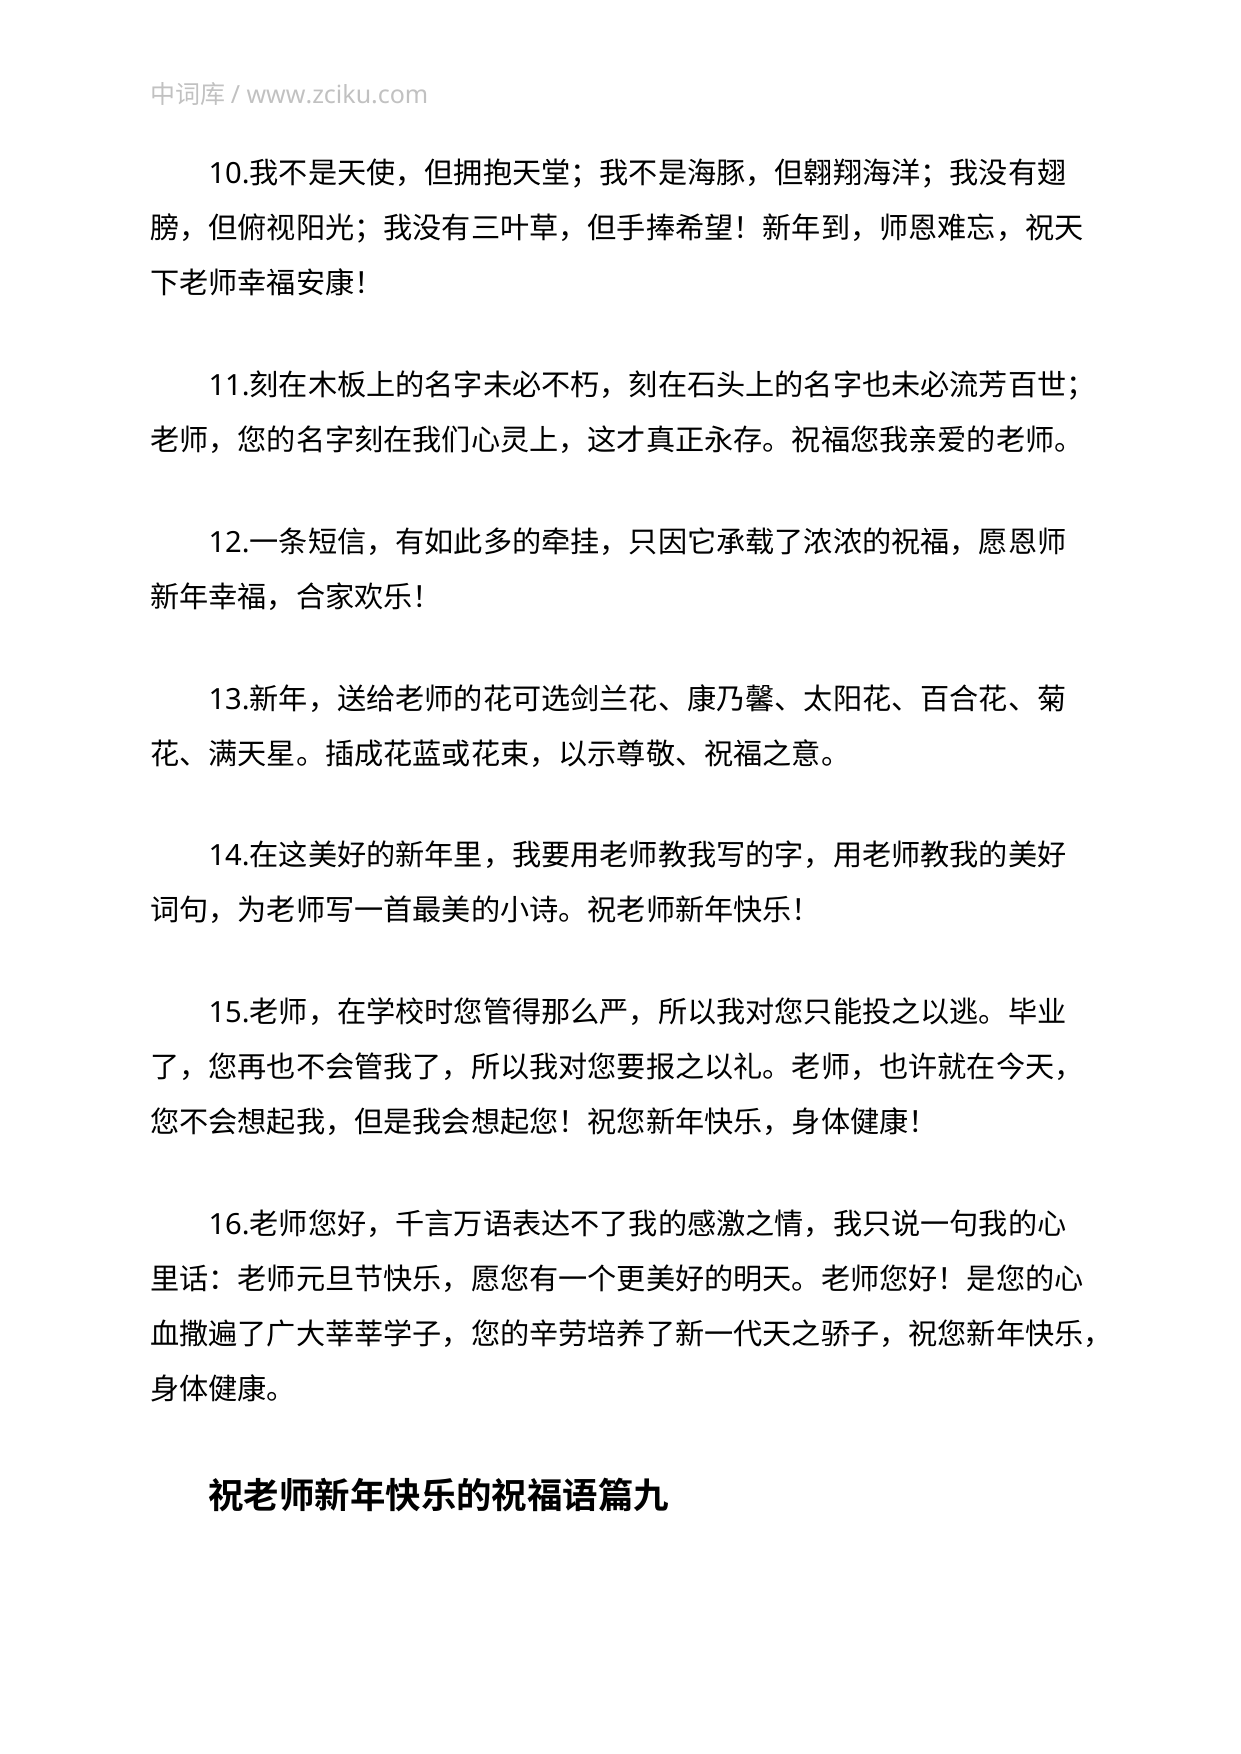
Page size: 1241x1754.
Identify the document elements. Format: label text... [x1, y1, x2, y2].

text 12.一条短信，有如此多的牵挂，只因它承载了浓浓的祝福，愿恩师新年幸福，合家欢乐！ [150, 518, 1090, 616]
text 14.在这美好的新年里，我要用老师教我写的字，用老师教我的美好词句，为老师写一首最美的小诗。祝老师新年快乐！ [150, 832, 1090, 929]
text 15.老师，在学校时您管得那么严，所以我对您只能投之以逃。毕业了，您再也不会管我了，所以我对您要报之以礼。老师，也许就在今天，您不会想起我，但是我会想起您！祝您新年快乐，身体健康！ [150, 989, 1090, 1141]
text 13.新年，送给老师的花可选剑兰花、康乃馨、太阳花、百合花、菊花、满天星。插成花蓝或花束，以示尊敬、祝福之意。 [150, 675, 1090, 772]
text 11.刻在木板上的名字未必不朽，刻在石头上的名字也未必流芳百世；老师，您的名字刻在我们心灵上，这才真正永存。祝福您我亲爱的老师。 [150, 362, 1090, 459]
text 16.老师您好，千言万语表达不了我的感激之情，我只说一句我的心里话：老师元旦节快乐，愿您有一个更美好的明天。老师您好！是您的心血撒遍了广大莘莘学子，您的辛劳培养了新一代天之骄子，祝您新年快乐，身体健康。 [150, 1200, 1090, 1407]
text 祝老师新年快乐的祝福语篇九 [150, 1467, 1090, 1518]
text 10.我不是天使，但拥抱天堂；我不是海豚，但翱翔海洋；我没有翅膀，但俯视阳光；我没有三叶草，但手捧希望！新年到，师恩难忘，祝天下老师幸福安康！ [150, 150, 1090, 302]
